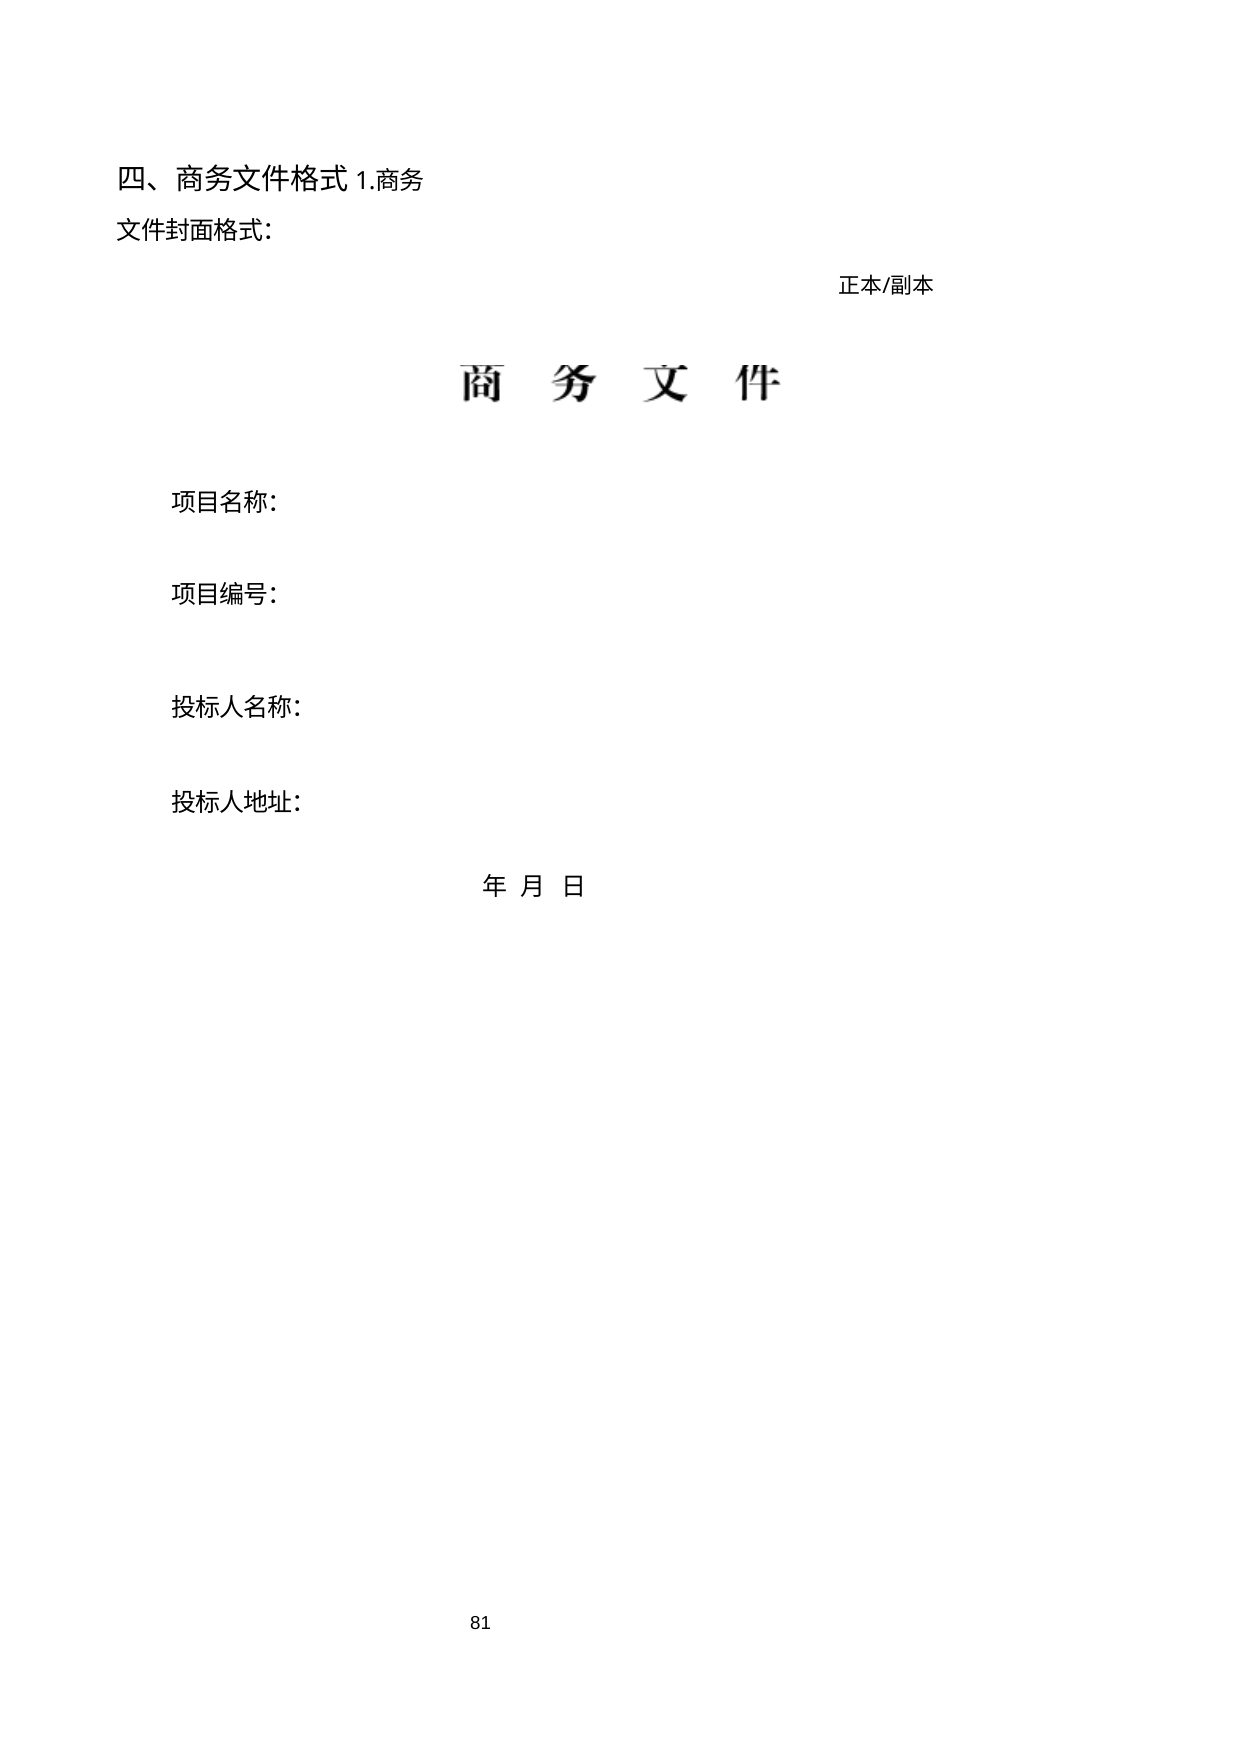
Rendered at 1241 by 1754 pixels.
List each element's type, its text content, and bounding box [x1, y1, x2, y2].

text 年 月 日 [112, 873, 1128, 901]
text 投标人地址： [112, 787, 1128, 818]
picture [459, 365, 827, 410]
text 正本/副本 [837, 274, 1128, 298]
text 四、商务文件格式 1.商务文件封面格式： [117, 156, 432, 247]
text 项目编号： [112, 582, 435, 609]
text 投标人名称： [112, 712, 1128, 787]
text 项目名称： [112, 489, 435, 517]
